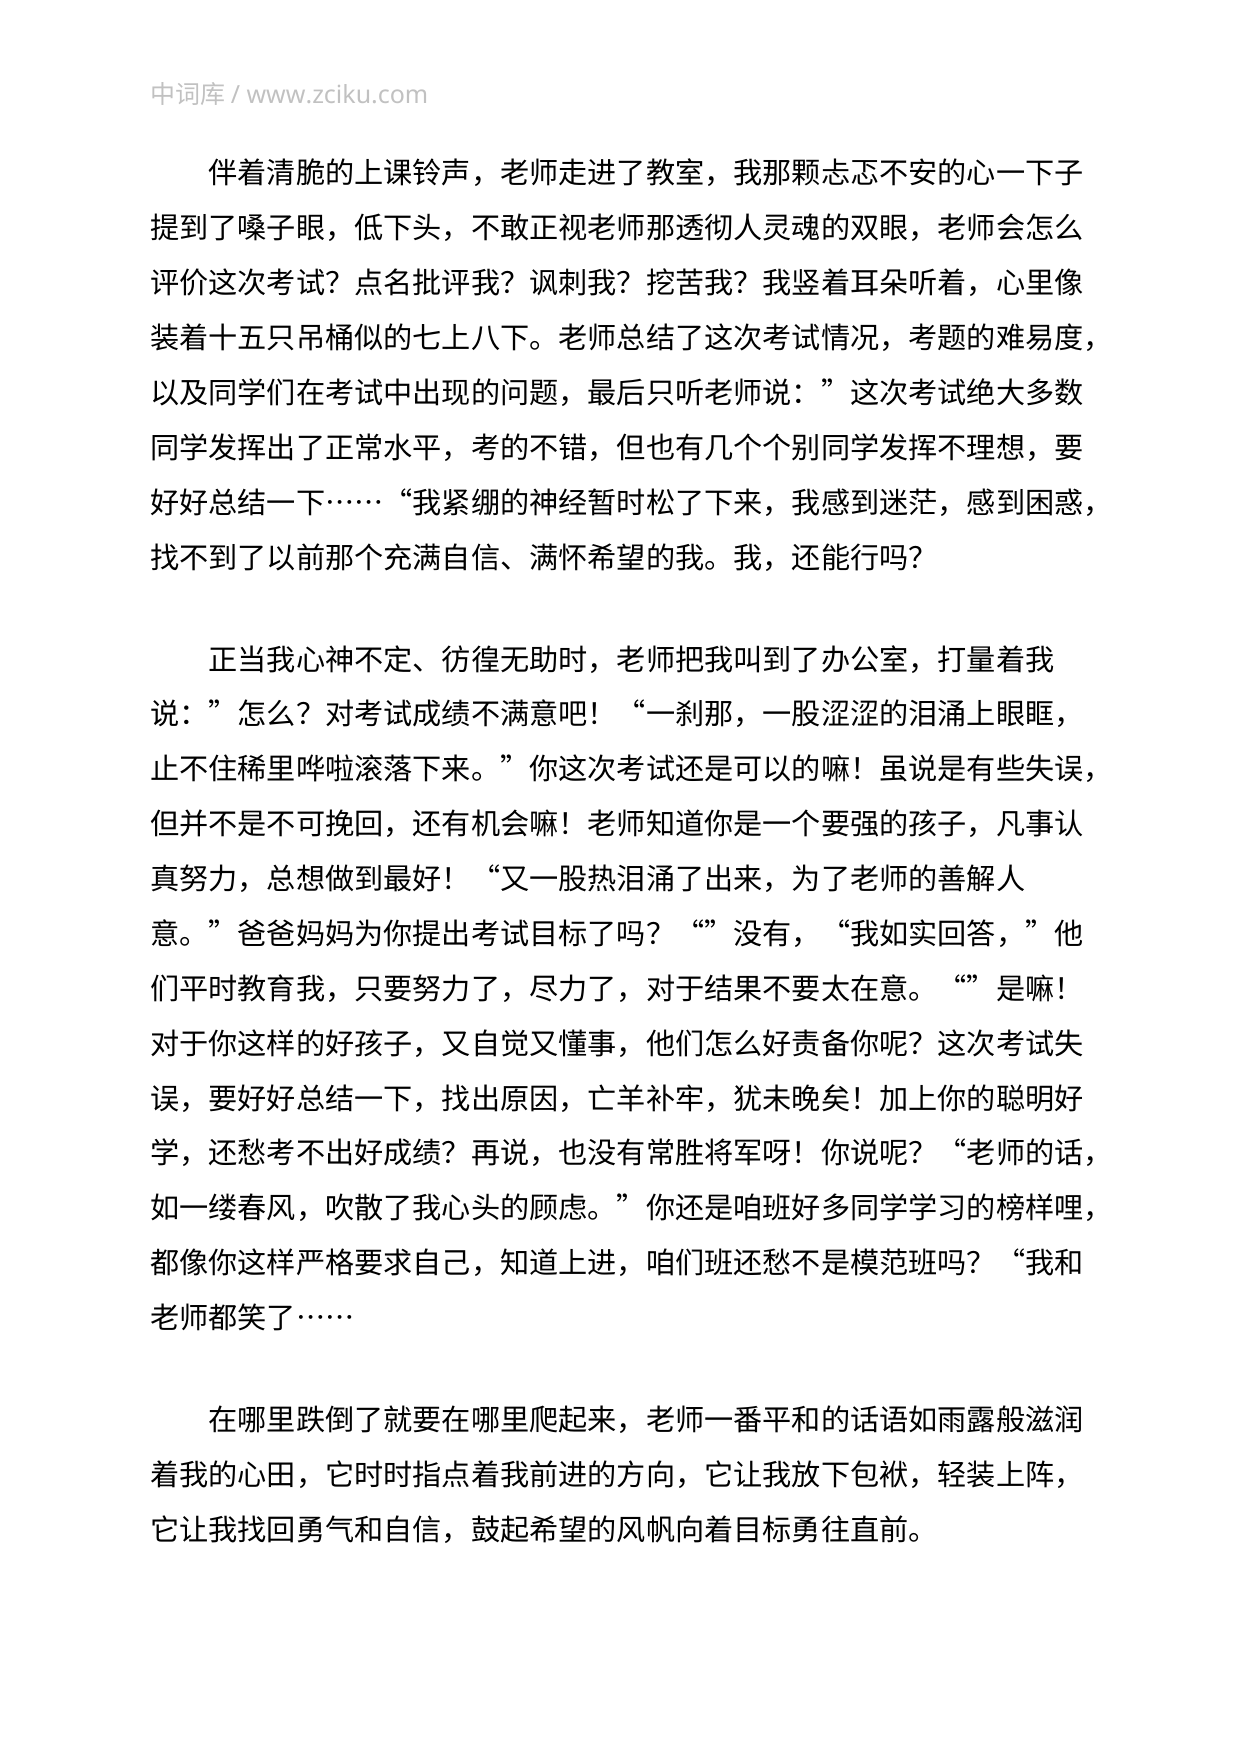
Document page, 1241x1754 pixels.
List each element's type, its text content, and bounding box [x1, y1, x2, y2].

text 伴着清脆的上课铃声，老师走进了教室，我那颗忐忑不安的心一下子提到了嗓子眼，低下头，不敢正视老师那透彻人灵魂的双眼，老师会怎么评价这次考试？点名批评我？讽刺我？挖苦我？我竖着耳朵听着，心里像装着十五只吊桶似的七上八下。老师总结了这次考试情况，考题的难易度，以及同学们在考试中出现的问题，最后只听老师说：”这次考试绝大多数同学发挥出了正常水平，考的不错，但也有几个个别同学发挥不理想，要好好总结一下……“我紧绷的神经暂时松了下来，我感到迷茫，感到困惑，找不到了以前那个充满自信、满怀希望的我。我，还能行吗？ [150, 150, 1090, 577]
text 在哪里跌倒了就要在哪里爬起来，老师一番平和的话语如雨露般滋润着我的心田，它时时指点着我前进的方向，它让我放下包袱，轻装上阵，它让我找回勇气和自信，鼓起希望的风帆向着目标勇往直前。 [150, 1397, 1090, 1549]
text 正当我心神不定、彷徨无助时，老师把我叫到了办公室，打量着我说：”怎么？对考试成绩不满意吧！“一刹那，一股涩涩的泪涌上眼眶，止不住稀里哗啦滚落下来。”你这次考试还是可以的嘛！虽说是有些失误，但并不是不可挽回，还有机会嘛！老师知道你是一个要强的孩子，凡事认真努力，总想做到最好！“又一股热泪涌了出来，为了老师的善解人意。”爸爸妈妈为你提出考试目标了吗？“”没有，“我如实回答，”他们平时教育我，只要努力了，尽力了，对于结果不要太在意。“”是嘛！对于你这样的好孩子，又自觉又懂事，他们怎么好责备你呢？这次考试失误，要好好总结一下，找出原因，亡羊补牢，犹未晚矣！加上你的聪明好学，还愁考不出好成绩？再说，也没有常胜将军呀！你说呢？“老师的话，如一缕春风，吹散了我心头的顾虑。”你还是咱班好多同学学习的榜样哩，都像你这样严格要求自己，知道上进，咱们班还愁不是模范班吗？“我和老师都笑了…… [150, 636, 1090, 1337]
